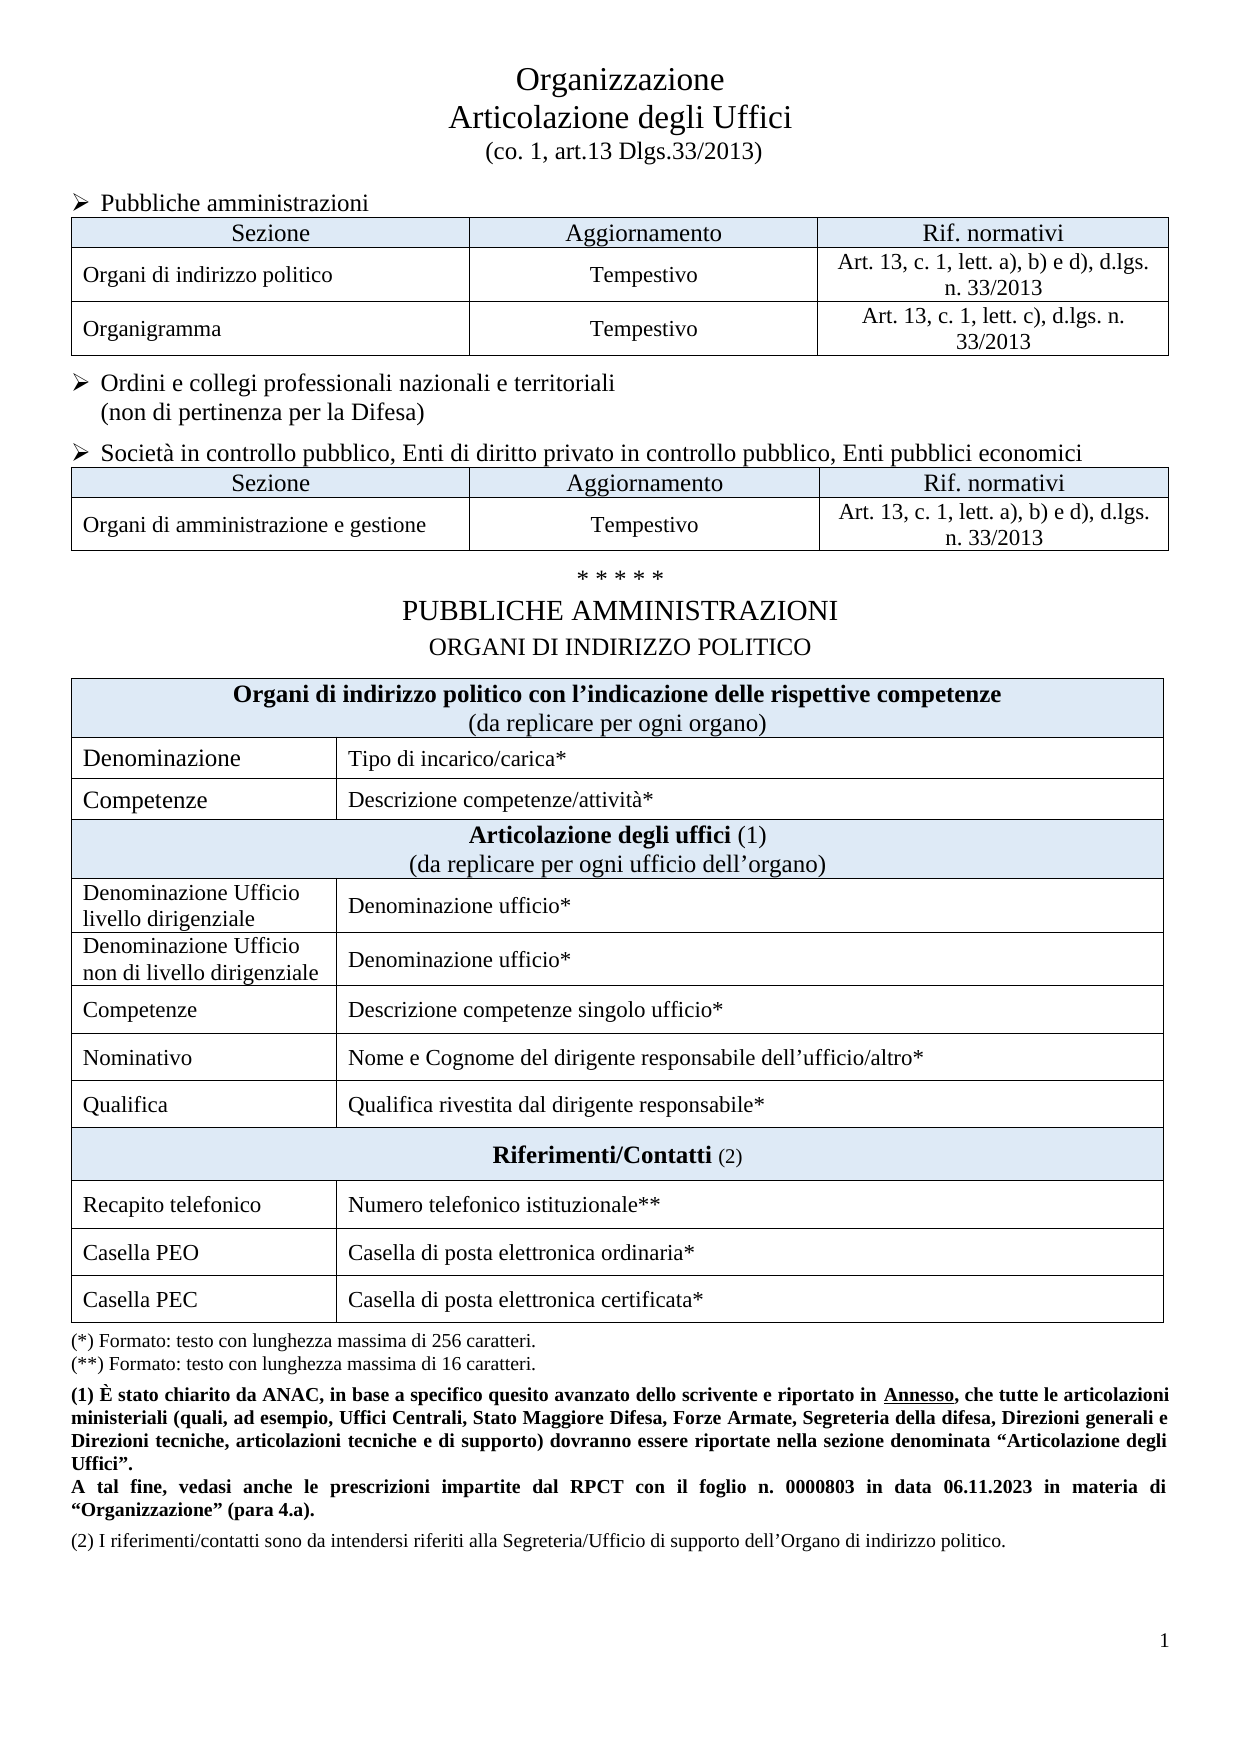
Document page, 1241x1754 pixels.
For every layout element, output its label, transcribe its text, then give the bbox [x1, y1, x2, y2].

table_cell Casella di posta elettronica certificata* [337, 1276, 1163, 1322]
table_header Rif. normativi [820, 468, 1168, 497]
table_cell Descrizione competenze singolo ufficio* [337, 986, 1163, 1033]
text Articolazione degli Uffici [71, 97, 1169, 136]
table_header Aggiornamento [470, 218, 817, 247]
text (1) È stato chiarito da ANAC, in base a specifico quesito avanzato dello scrivente e riportato in Annesso, che tutte le articolazioni ministeriali (quali, ad esempio, Uffici Centrali, Stato Maggiore Difesa, Forze Armate, Segreteria della difesa, Direzioni generali e Direzioni tecniche, articolazioni tecniche e di supporto) dovranno essere riportate nella sezione denominata “Articolazione degli Uffici”. [71, 1383, 1169, 1475]
text (co. 1, art.13 Dlgs.33/2013) [71, 136, 1169, 164]
list Ordini e collegi professionali nazionali e territoriali [71, 368, 1169, 397]
table_cell Qualifica rivestita dal dirigente responsabile* [337, 1081, 1163, 1127]
table_cell Organigramma [72, 302, 469, 354]
list (non di pertinenza per la Difesa) [100, 397, 1169, 426]
table_header Rif. normativi [818, 218, 1168, 247]
table_cell Denominazione Ufficio livello dirigenziale [72, 879, 336, 932]
text PUBBLICHE AMMINISTRAZIONI [71, 593, 1169, 626]
table_cell Qualifica [72, 1081, 336, 1127]
table_cell Recapito telefonico [72, 1181, 336, 1228]
table_cell Organi di amministrazione e gestione [72, 498, 469, 550]
text (2) I riferimenti/contatti sono da intendersi riferiti alla Segreteria/Ufficio di supporto dell’Organo di indirizzo politico. [71, 1529, 1169, 1551]
text Organizzazione [71, 59, 1169, 97]
table_cell Denominazione [72, 738, 336, 778]
table_cell Art. 13, c. 1, lett. a), b) e d), d.lgs. n. 33/2013 [818, 248, 1168, 301]
table_header Organi di indirizzo politico con l’indicazione delle rispettive competenze (da replicare per ogni organo) [72, 679, 1163, 737]
table_cell Denominazione ufficio* [337, 933, 1163, 985]
table_cell Tempestivo [470, 498, 819, 550]
table_cell Organi di indirizzo politico [72, 248, 469, 301]
list Pubbliche amministrazioni [71, 188, 1169, 217]
table_header Sezione [72, 468, 469, 497]
table_header Sezione [72, 218, 469, 247]
table_cell Casella PEO [72, 1229, 336, 1275]
table_cell Competenze [72, 986, 336, 1033]
table_cell Denominazione Ufficio non di livello dirigenziale [72, 933, 336, 985]
table_header Aggiornamento [470, 468, 819, 497]
text ORGANI DI INDIRIZZO POLITICO [71, 632, 1169, 661]
table_cell Casella PEC [72, 1276, 336, 1322]
list Società in controllo pubblico, Enti di diritto privato in controllo pubblico, Enti pubblici economici [71, 438, 1169, 467]
table_cell Tipo di incarico/carica* [337, 738, 1163, 778]
table_cell Riferimenti/Contatti (2) [72, 1128, 1163, 1180]
table_cell Articolazione degli uffici (1) (da replicare per ogni ufficio dell’organo) [72, 820, 1163, 878]
list * * * * * [71, 564, 1169, 593]
table_cell Nome e Cognome del dirigente responsabile dell’ufficio/altro* [337, 1034, 1163, 1080]
table_cell Nominativo [72, 1034, 336, 1080]
table_cell Numero telefonico istituzionale** [337, 1181, 1163, 1228]
text (*) Formato: testo con lunghezza massima di 256 caratteri. [71, 1329, 1169, 1352]
table_cell Art. 13, c. 1, lett. c), d.lgs. n. 33/2013 [818, 302, 1168, 354]
table_cell Competenze [72, 779, 336, 819]
table_cell Tempestivo [470, 302, 817, 354]
table_cell Casella di posta elettronica ordinaria* [337, 1229, 1163, 1275]
table_cell Art. 13, c. 1, lett. a), b) e d), d.lgs. n. 33/2013 [820, 498, 1168, 550]
table_cell Descrizione competenze/attività* [337, 779, 1163, 819]
text A tal fine, vedasi anche le prescrizioni impartite dal RPCT con il foglio n. 0000803 in data 06.11.2023 in materia di “Organizzazione” (para 4.a). [71, 1475, 1169, 1520]
text (**) Formato: testo con lunghezza massima di 16 caratteri. [71, 1352, 1169, 1375]
table_cell Tempestivo [470, 248, 817, 301]
table_cell Denominazione ufficio* [337, 879, 1163, 932]
